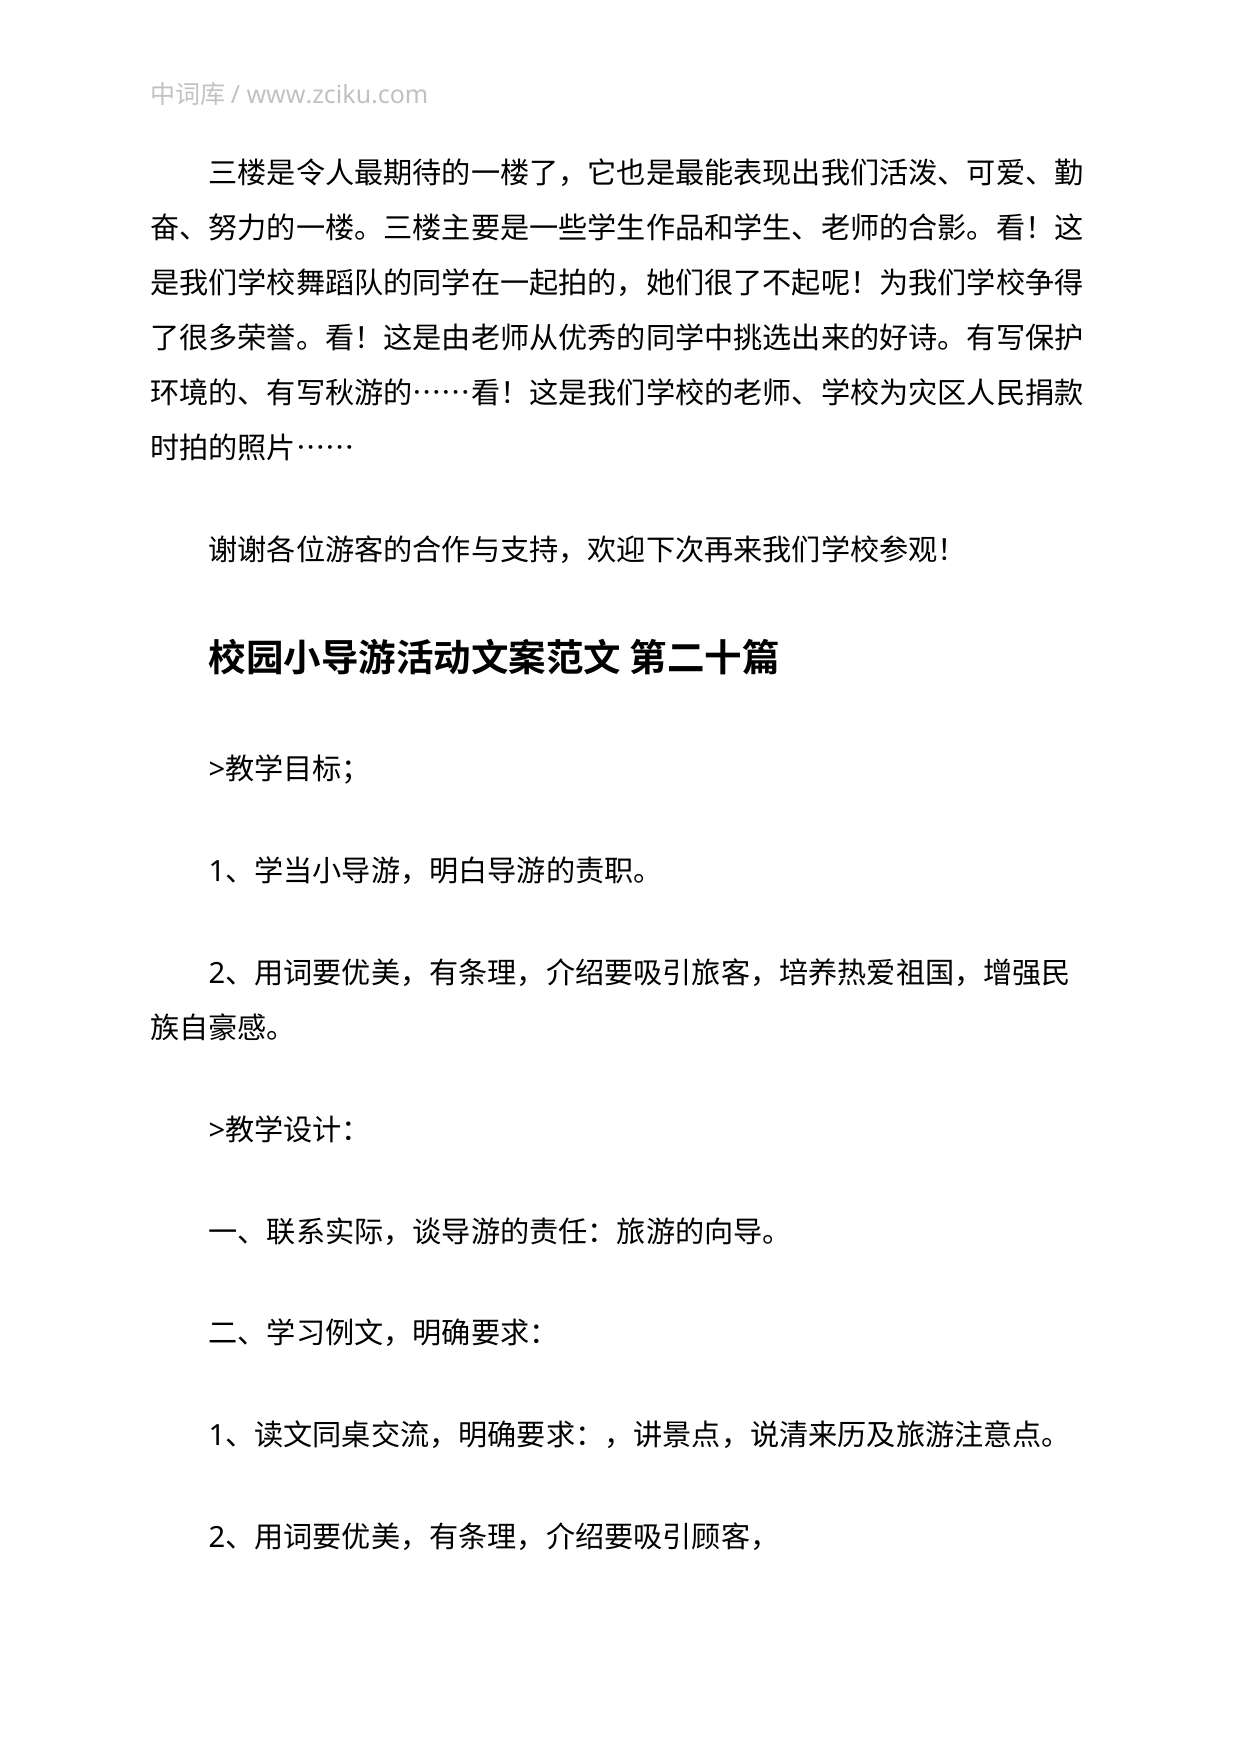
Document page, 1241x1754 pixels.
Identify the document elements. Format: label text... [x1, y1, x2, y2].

text 一、联系实际，谈导游的责任：旅游的向导。 [150, 1208, 1090, 1250]
text 二、学习例文，明确要求： [150, 1310, 1090, 1352]
text >教学目标； [150, 745, 1090, 788]
text >教学设计： [150, 1106, 1090, 1148]
text 1、学当小导游，明白导游的责职。 [150, 847, 1090, 890]
text 校园小导游活动文案范文 第二十篇 [150, 628, 1090, 682]
text 谢谢各位游客的合作与支持，欢迎下次再来我们学校参观！ [150, 526, 1090, 568]
text 三楼是令人最期待的一楼了，它也是最能表现出我们活泼、可爱、勤奋、努力的一楼。三楼主要是一些学生作品和学生、老师的合影。看！这是我们学校舞蹈队的同学在一起拍的，她们很了不起呢！为我们学校争得了很多荣誉。看！这是由老师从优秀的同学中挑选出来的好诗。有写保护环境的、有写秋游的……看！这是我们学校的老师、学校为灾区人民捐款时拍的照片…… [150, 150, 1090, 467]
text 2、用词要优美，有条理，介绍要吸引旅客，培养热爱祖国，增强民族自豪感。 [150, 949, 1090, 1047]
text 1、读文同桌交流，明确要求：，讲景点，说清来历及旅游注意点。 [150, 1412, 1090, 1454]
text 2、用词要优美，有条理，介绍要吸引顾客， [150, 1514, 1090, 1556]
